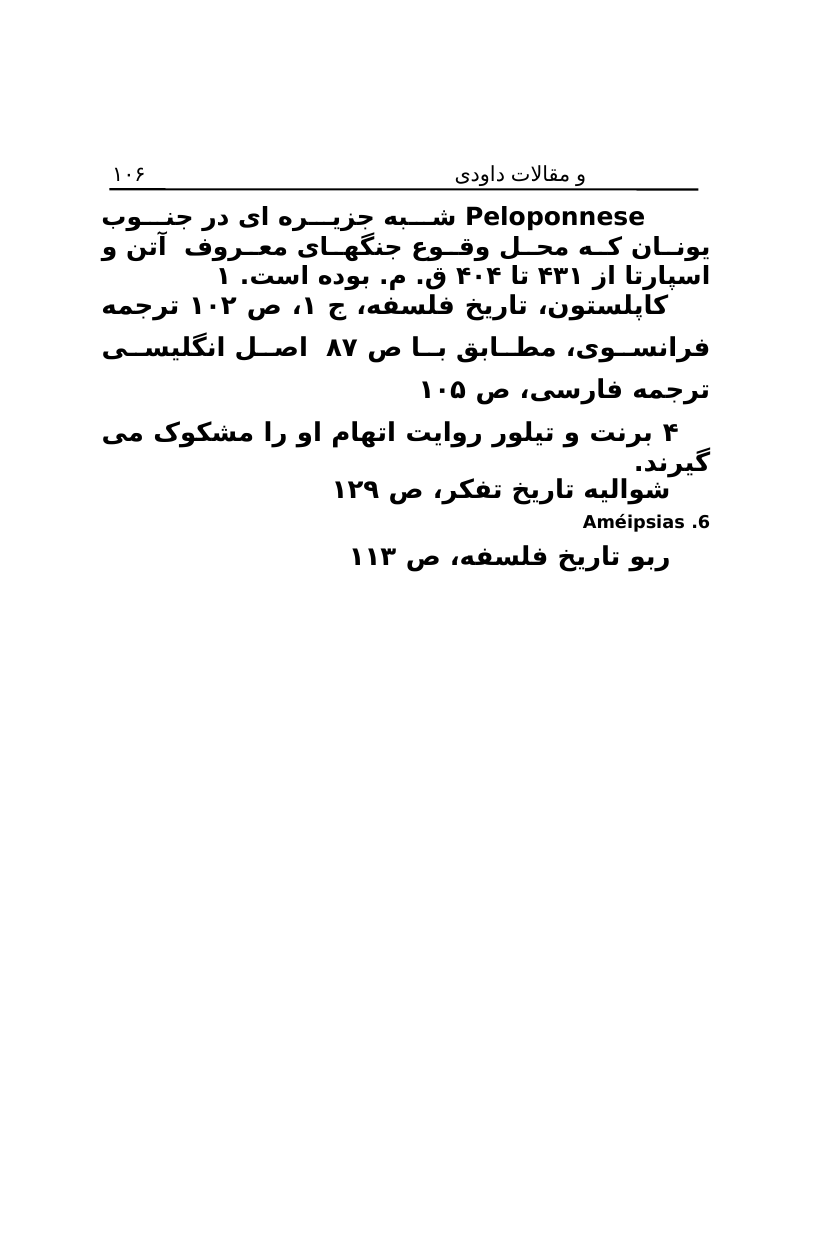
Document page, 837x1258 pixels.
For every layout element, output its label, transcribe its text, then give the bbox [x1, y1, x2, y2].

text ۴ برنت و تیلور روایت اتهام او را مشکوک می گیرند. [101, 417, 710, 478]
text شوالیه تاریخ تفکر، ص ۱۲۹ [101, 478, 472, 504]
text شوالیه تاریخ تفکر، ص ۱۲۹ [448, 478, 710, 504]
text کاپلستون، تاریخ فلسفه، ج ۱، ص ۱۰۲ ترجمه فرانسوی، مطابق با ص ۸۷ اصل انگلیسی ترجمه فارسی، ص ۱۰۵ [101, 290, 710, 405]
text Peloponnese شبه جزیره ای در جنوب یونان که محل وقوع جنگهای معروف آتن و اسپارتا از ۴۳۱ تا ۴۰۴ ق. م. بوده است. ۱ [101, 202, 710, 290]
text 6. Améipsias [551, 512, 710, 533]
text ربو تاریخ فلسفه، ص ۱۱۳ [101, 541, 710, 572]
